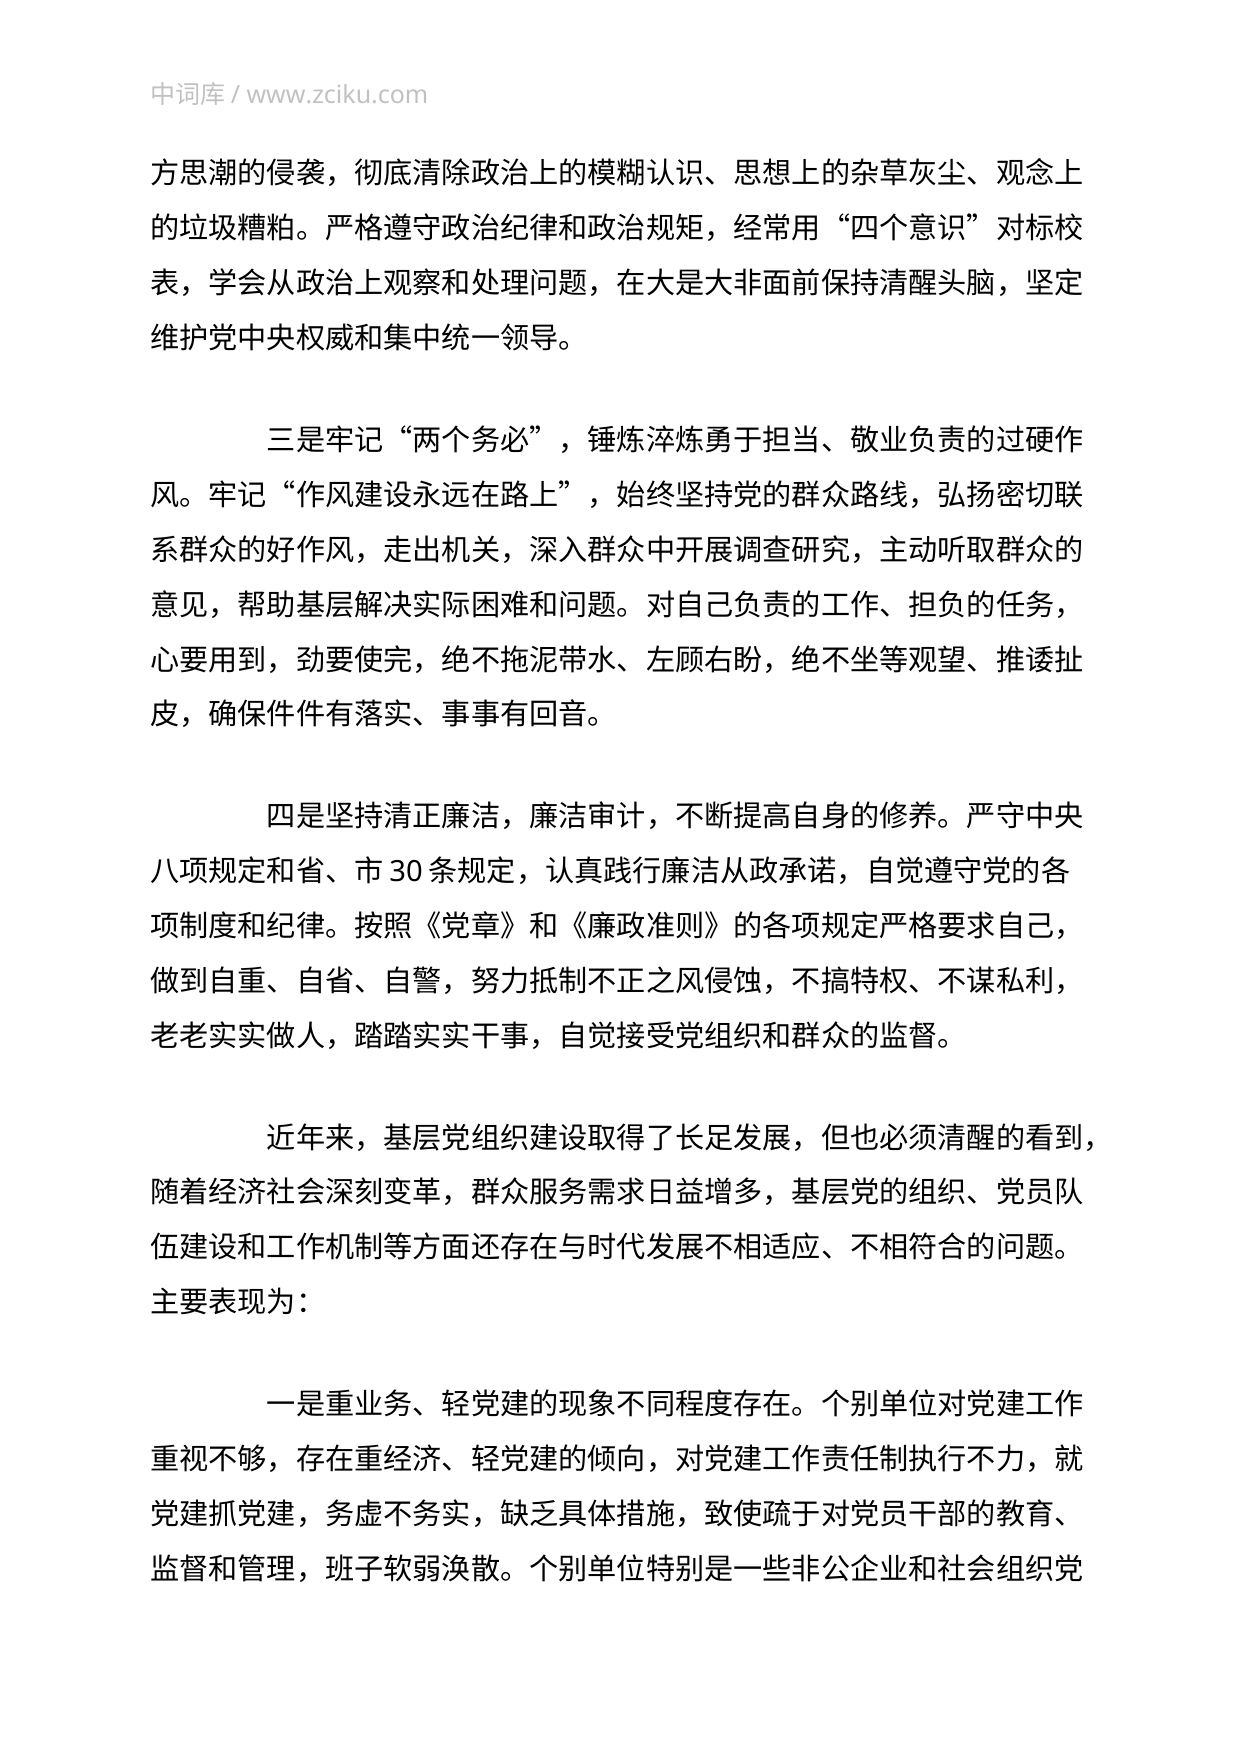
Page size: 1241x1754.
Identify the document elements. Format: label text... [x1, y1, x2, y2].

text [150, 150, 1090, 357]
text 近年来，基层党组织建设取得了长足发展，但也必须清醒的看到，随着经济社会深刻变革，群众服务需求日益增多，基层党的组织、党员队伍建设和工作机制等方面还存在与时代发展不相适应、不相符合的问题。主要表现为： [150, 1114, 1090, 1321]
text 三是牢记“两个务必”，锤炼淬炼勇于担当、敬业负责的过硬作风。牢记“作风建设永远在路上”，始终坚持党的群众路线，弘扬密切联系群众的好作风，走出机关，深入群众中开展调查研究，主动听取群众的意见，帮助基层解决实际困难和问题。对自己负责的工作、担负的任务，心要用到，劲要使完，绝不拖泥带水、左顾右盼，绝不坐等观望、推诿扯皮，确保件件有落实、事事有回音。 [150, 416, 1090, 733]
text 四是坚持清正廉洁，廉洁审计，不断提高自身的修养。严守中央八项规定和省、市30条规定，认真践行廉洁从政承诺，自觉遵守党的各项制度和纪律。按照《党章》和《廉政准则》的各项规定严格要求自己，做到自重、自省、自警，努力抵制不正之风侵蚀，不搞特权、不谋私利，老老实实做人，踏踏实实干事，自觉接受党组织和群众的监督。 [150, 793, 1090, 1055]
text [150, 1381, 1090, 1588]
